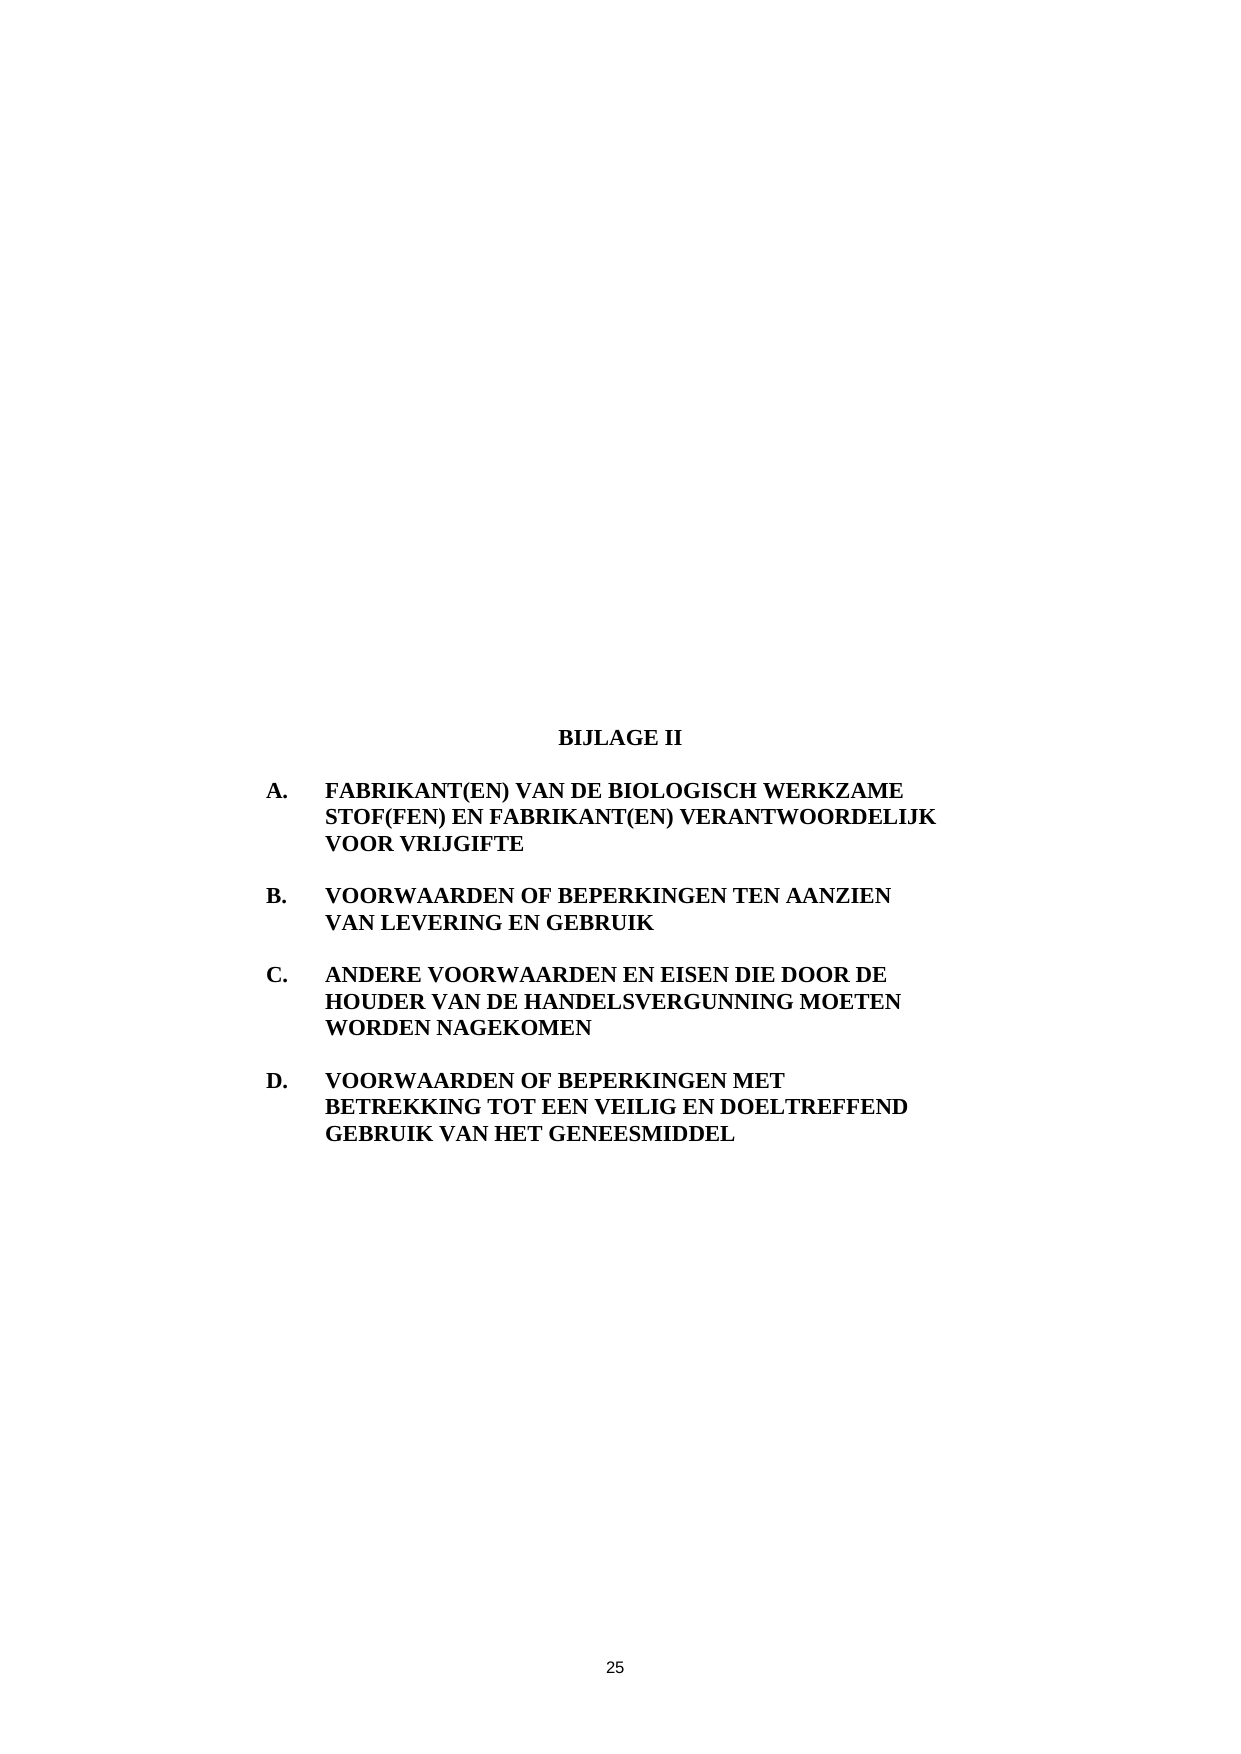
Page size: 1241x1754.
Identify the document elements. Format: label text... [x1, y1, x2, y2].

text BIJLAGE II [148, 724, 1092, 751]
text B. VOORWAARDEN OF BEPERKINGEN TEN AANZIEN VAN LEVERING EN GEBRUIK [266, 882, 945, 935]
text C. ANDERE VOORWAARDEN EN EISEN DIE DOOR DE HOUDER VAN DE HANDELSVERGUNNING MOETEN WORDEN NAGEKOMEN [266, 961, 930, 1041]
text A. FABRIKANT(EN) VAN DE BIOLOGISCH WERKZAME STOF(FEN) EN FABRIKANT(EN) VERANTWOORDELIJK VOOR VRIJGIFTE [266, 777, 945, 856]
text D. VOORWAARDEN OF BEPERKINGEN MET BETREKKING TOT EEN VEILIG EN DOELTREFFEND GEBRUIK VAN HET GENEESMIDDEL [266, 1067, 945, 1146]
